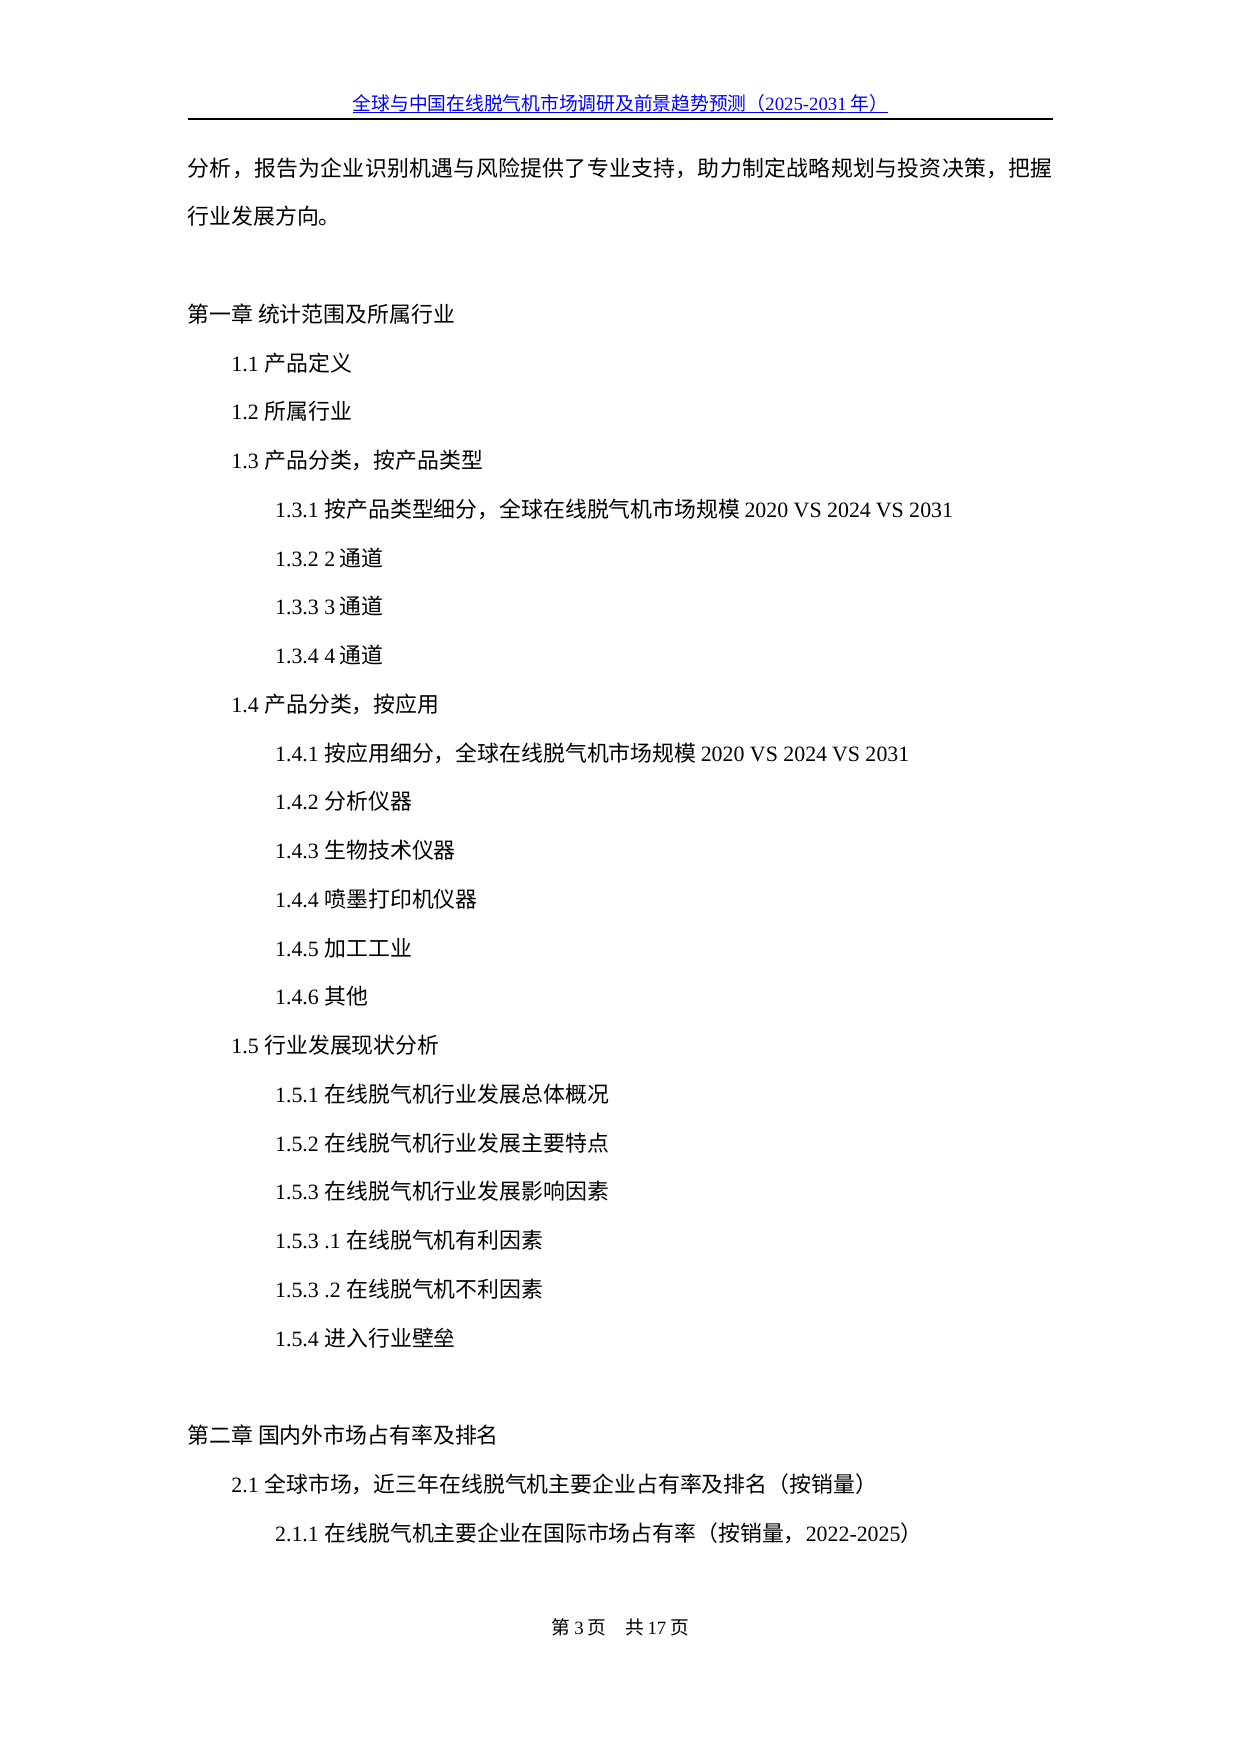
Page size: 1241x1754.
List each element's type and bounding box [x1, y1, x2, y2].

text [187, 150, 1053, 1548]
